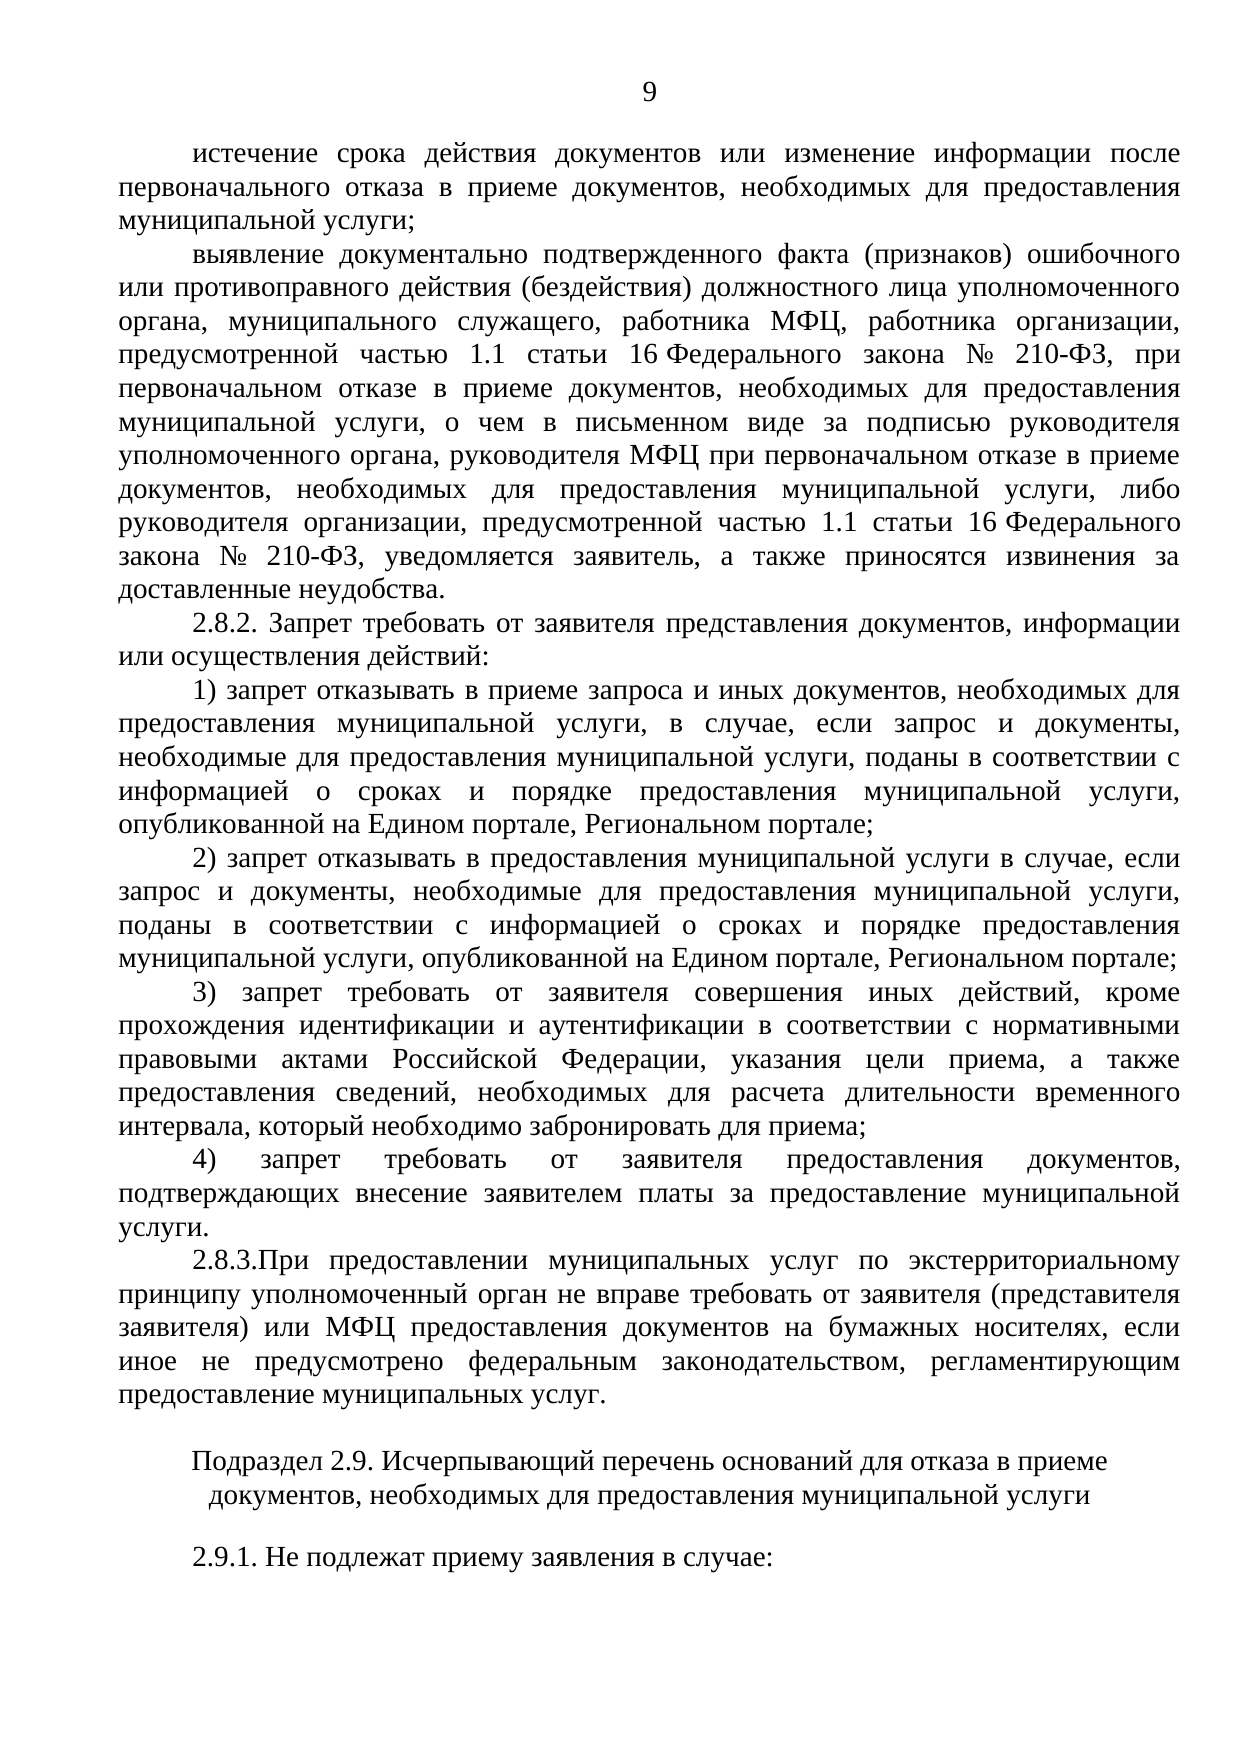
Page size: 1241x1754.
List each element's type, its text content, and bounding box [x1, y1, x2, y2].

text выявление документально подтвержденного факта (признаков) ошибочного или противоправного действия (бездействия) должностного лица уполномоченного органа, муниципального служащего, работника МФЦ, работника организации, предусмотренной частью 1.1 статьи 16 Федерального закона № 210-ФЗ, при первоначальном отказе в приеме документов, необходимых для предоставления муниципальной услуги, о чем в письменном виде за подписью руководителя уполномоченного органа, руководителя МФЦ при первоначальном отказе в приеме документов, необходимых для предоставления муниципальной услуги, либо руководителя организации, предусмотренной частью 1.1 статьи 16 Федерального закона № 210-ФЗ, уведомляется заявитель, а также приносятся извинения за доставленные неудобства. [118, 236, 1181, 605]
text 4) запрет требовать от заявителя предоставления документов, подтверждающих внесение заявителем платы за предоставление муниципальной услуги. [118, 1142, 1181, 1242]
text 3) запрет требовать от заявителя совершения иных действий, кроме прохождения идентификации и аутентификации в соответствии с нормативными правовыми актами Российской Федерации, указания цели приема, а также предоставления сведений, необходимых для расчета длительности временного интервала, который необходимо забронировать для приема; [118, 974, 1181, 1142]
text 2) запрет отказывать в предоставления муниципальной услуги в случае, если запрос и документы, необходимые для предоставления муниципальной услуги, поданы в соответствии с информацией о сроках и порядке предоставления муниципальной услуги, опубликованной на Едином портале, Региональном портале; [118, 840, 1181, 974]
text истечение срока действия документов или изменение информации после первоначального отказа в приеме документов, необходимых для предоставления муниципальной услуги; [118, 135, 1181, 236]
text 2.8.2. Запрет требовать от заявителя представления документов, информации или осуществления действий: [118, 605, 1181, 672]
text Подраздел 2.9. Исчерпывающий перечень оснований для отказа в приеме документов, необходимых для предоставления муниципальной услуги [118, 1443, 1181, 1511]
text 1) запрет отказывать в приеме запроса и иных документов, необходимых для предоставления муниципальной услуги, в случае, если запрос и документы, необходимые для предоставления муниципальной услуги, поданы в соответствии с информацией о сроках и порядке предоставления муниципальной услуги, опубликованной на Едином портале, Региональном портале; [118, 672, 1181, 840]
text 2.8.3.При предоставлении муниципальных услуг по экстерриториальному принципу уполномоченный орган не вправе требовать от заявителя (представителя заявителя) или МФЦ предоставления документов на бумажных носителях, если иное не предусмотрено федеральным законодательством, регламентирующим предоставление муниципальных услуг. [118, 1242, 1181, 1410]
text 2.9.1. Не подлежат приему заявления в случае: [118, 1539, 1181, 1572]
